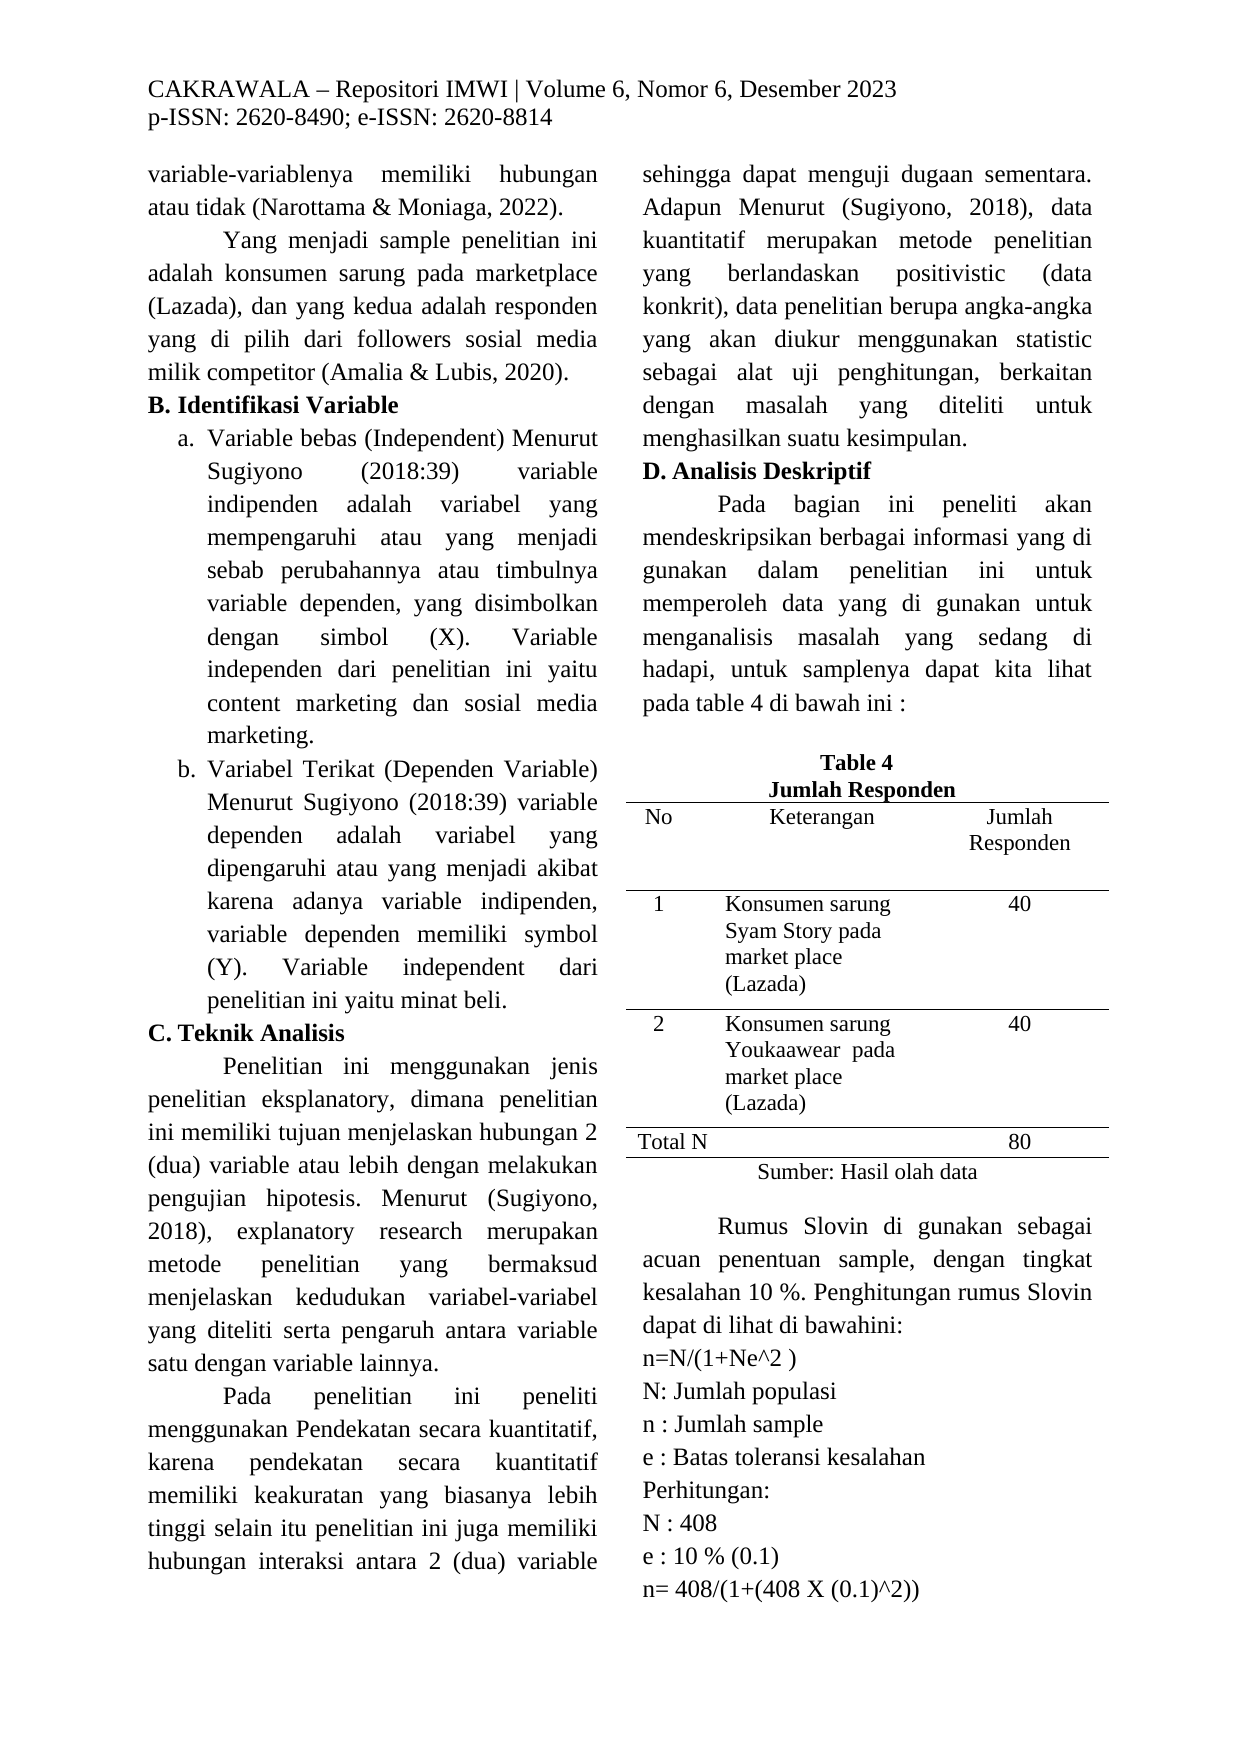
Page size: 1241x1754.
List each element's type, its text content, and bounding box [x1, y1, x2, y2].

text n=N/(1+Ne^2 ) [642, 1343, 1092, 1372]
text N : 408 [642, 1508, 1092, 1537]
list Variable bebas (Independent) Menurut Sugiyono (2018:39) variable indipenden adalah variabel yang mempengaruhi atau yang menjadi sebab perubahannya atau timbulnya variable dependen, yang disimbolkan dengan simbol (X). Variable independen dari penelitian ini yaitu content marketing dan sosial media marketing. [177, 423, 598, 749]
text N: Jumlah populasi [642, 1376, 1092, 1404]
text Pada penelitian ini peneliti menggunakan Pendekatan secara kuantitatif, karena pendekatan secara kuantitatif memiliki keakuratan yang biasanya lebih tinggi selain itu penelitian ini juga memiliki hubungan interaksi antara 2 (dua) variable sehingga dapat menguji dugaan sementara. Adapun Menurut , data kuantitatif merupakan metode penelitian yang berlandaskan positivistic (data konkrit), data penelitian berupa angka-angka yang akan diukur menggunakan statistic sebagai alat uji penghitungan, berkaitan dengan masalah yang diteliti untuk menghasilkan suatu kesimpulan. [148, 1381, 598, 1575]
list Variabel Terikat (Dependen Variable) Menurut Sugiyono (2018:39) variable dependen adalah variabel yang dipengaruhi atau yang menjadi akibat karena adanya variable indipenden, variable dependen memiliki symbol (Y). Variable independent dari penelitian ini yaitu minat beli. [177, 754, 598, 1013]
text Table 4 [642, 749, 1070, 776]
list Teknik Analisis [148, 1018, 598, 1047]
table_cell Konsumen sarung Syam Story pada market place (Lazada) [714, 891, 953, 1009]
table_header Jumlah Responden [953, 803, 1109, 889]
list Identifikasi Variable [148, 390, 598, 419]
text Penelitian ini menggunakan jenis penelitian eksplanatory, dimana penelitian ini memiliki tujuan menjelaskan hubungan 2 (dua) variable atau lebih dengan melakukan pengujian hipotesis. Menurut , explanatory research merupakan metode penelitian yang bermaksud menjelaskan kedudukan variabel-variabel yang diteliti serta pengaruh antara variable satu dengan variable lainnya. [148, 1051, 598, 1377]
list Analisis Deskriptif [642, 456, 1092, 485]
table_cell Konsumen sarung Youkaawear pada market place (Lazada) [714, 1010, 953, 1127]
table_cell 40 [953, 891, 1109, 1009]
table_cell Total N [626, 1128, 953, 1157]
text e : Batas toleransi kesalahan [642, 1442, 1092, 1471]
text Yang menjadi sample penelitian ini adalah konsumen sarung pada marketplace (Lazada), dan yang kedua adalah responden yang di pilih dari followers sosial media milik competitor . [148, 225, 598, 386]
table_header Keterangan [714, 803, 953, 889]
text Jumlah Responden [642, 776, 1070, 802]
table_cell 1 [626, 891, 713, 1009]
text e : 10 % (0.1) [642, 1541, 1092, 1570]
table_header No [626, 803, 713, 889]
table_cell 2 [626, 1010, 713, 1127]
text Sumber: Hasil olah data [642, 1158, 1092, 1184]
text n : Jumlah sample [642, 1409, 1092, 1438]
text Perhitungan: [642, 1475, 1092, 1504]
table_cell 80 [953, 1128, 1109, 1157]
text Pada penelitian ini peneliti menggunakan Pendekatan secara kuantitatif, karena pendekatan secara kuantitatif memiliki keakuratan yang biasanya lebih tinggi selain itu penelitian ini juga memiliki hubungan interaksi antara 2 (dua) variable sehingga dapat menguji dugaan sementara. Adapun Menurut , data kuantitatif merupakan metode penelitian yang berlandaskan positivistic (data konkrit), data penelitian berupa angka-angka yang akan diukur menggunakan statistic sebagai alat uji penghitungan, berkaitan dengan masalah yang diteliti untuk menghasilkan suatu kesimpulan. [642, 159, 1092, 452]
text Rumus Slovin di gunakan sebagai acuan penentuan sample, dengan tingkat kesalahan 10 %. Penghitungan rumus Slovin dapat di lihat di bawahini: [642, 1211, 1092, 1338]
text n= 408/(1+(408 X (0.1)^2)) [642, 1574, 1092, 1603]
table_cell 40 [953, 1010, 1109, 1127]
text Pada bagian ini peneliti akan mendeskripsikan berbagai informasi yang di gunakan dalam penelitian ini untuk memperoleh data yang di gunakan untuk menganalisis masalah yang sedang di hadapi, untuk samplenya dapat kita lihat pada table 4 di bawah ini : [642, 489, 1092, 716]
